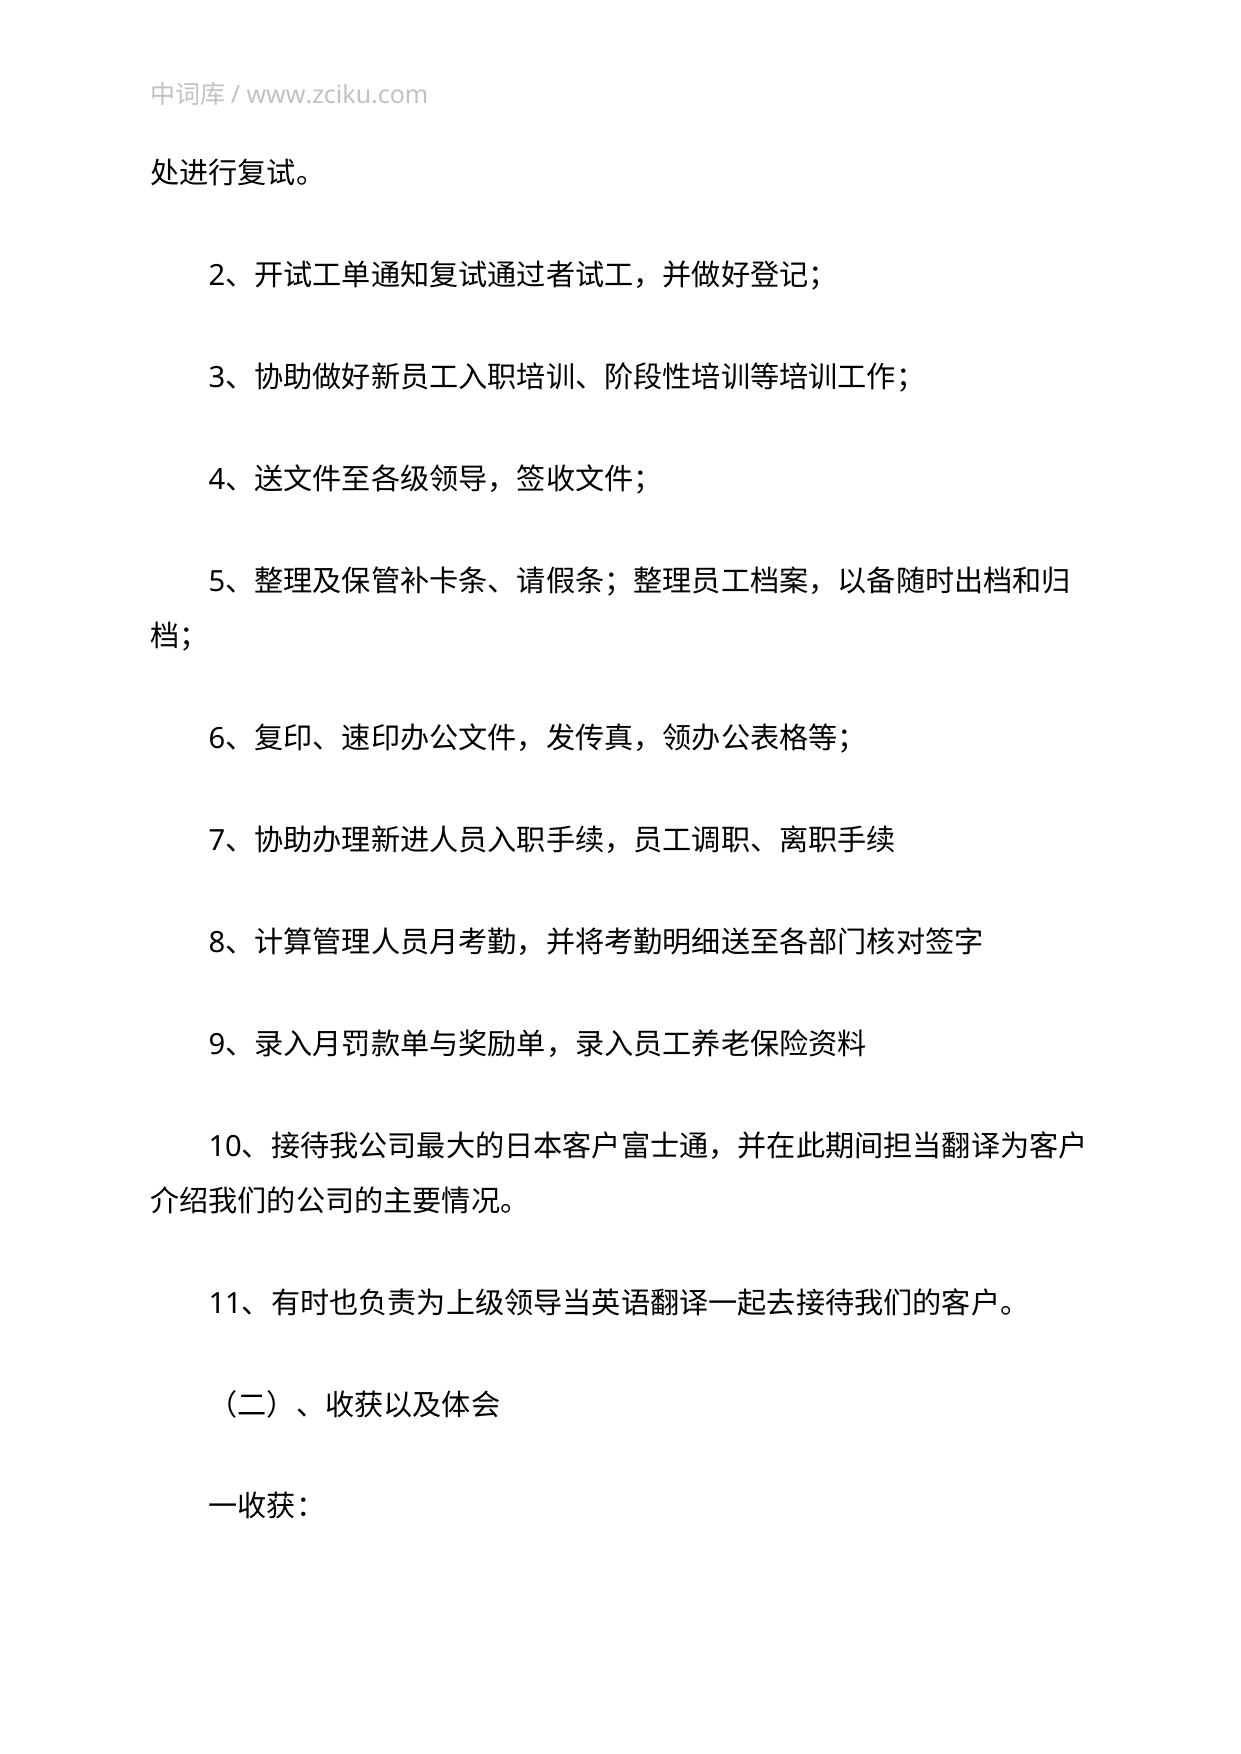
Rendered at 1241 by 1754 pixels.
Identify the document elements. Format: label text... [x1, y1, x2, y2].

text 10、接待我公司最大的日本客户富士通，并在此期间担当翻译为客户介绍我们的公司的主要情况。 [150, 1122, 1090, 1220]
text 6、复印、速印办公文件，发传真，领办公表格等； [150, 714, 1090, 757]
text 3、协助做好新员工入职培训、阶段性培训等培训工作； [150, 354, 1090, 396]
text 一收获： [150, 1483, 1090, 1525]
text 7、协助办理新进人员入职手续，员工调职、离职手续 [150, 816, 1090, 859]
text 11、有时也负责为上级领导当英语翻译一起去接待我们的客户。 [150, 1279, 1090, 1322]
text 9、录入月罚款单与奖励单，录入员工养老保险资料 [150, 1020, 1090, 1063]
text 2、开试工单通知复试通过者试工，并做好登记； [150, 252, 1090, 294]
text 5、整理及保管补卡条、请假条；整理员工档案，以备随时出档和归档； [150, 558, 1090, 655]
text （二）、收获以及体会 [150, 1381, 1090, 1423]
text 4、送文件至各级领导，签收文件； [150, 456, 1090, 498]
text 8、计算管理人员月考勤，并将考勤明细送至各部门核对签字 [150, 918, 1090, 961]
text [150, 150, 1090, 192]
